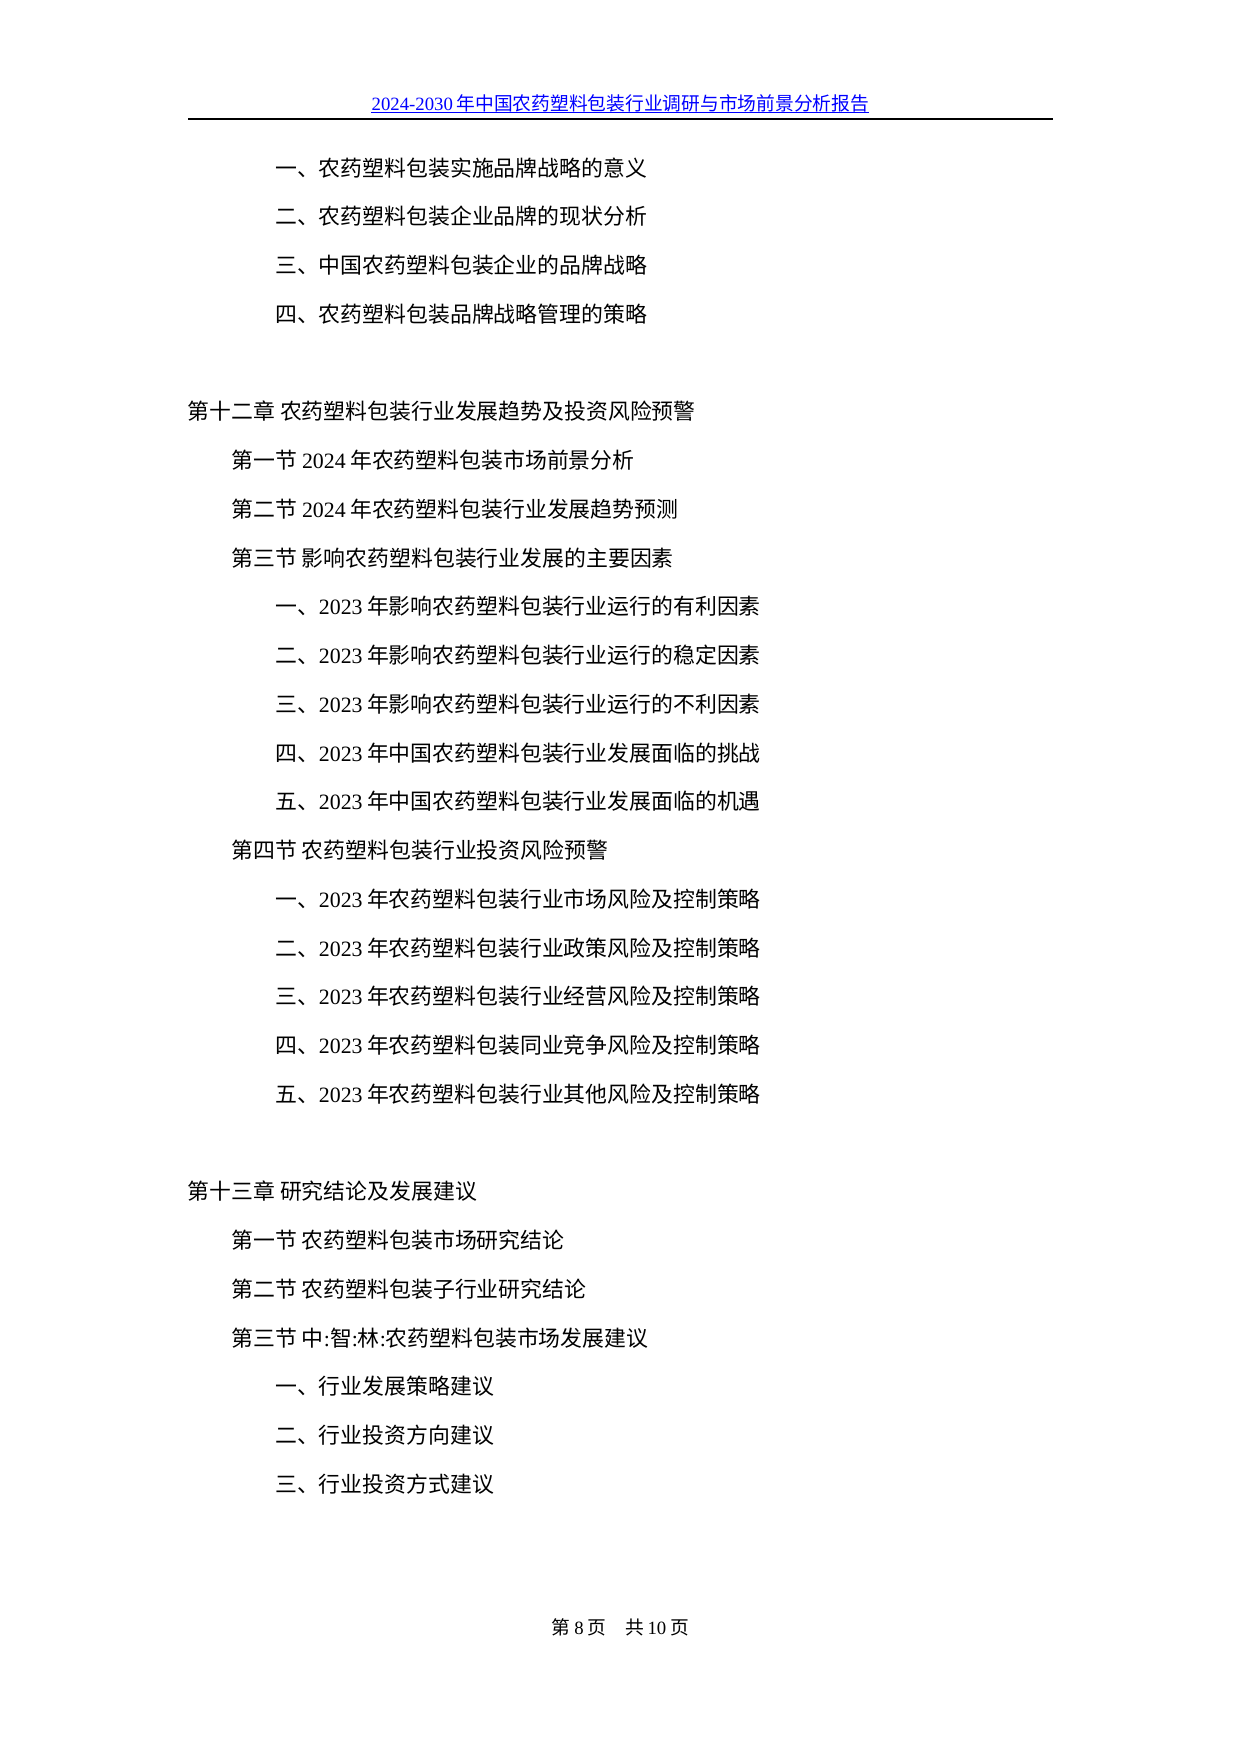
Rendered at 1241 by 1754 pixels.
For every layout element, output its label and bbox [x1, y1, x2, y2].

text [187, 150, 1053, 1499]
